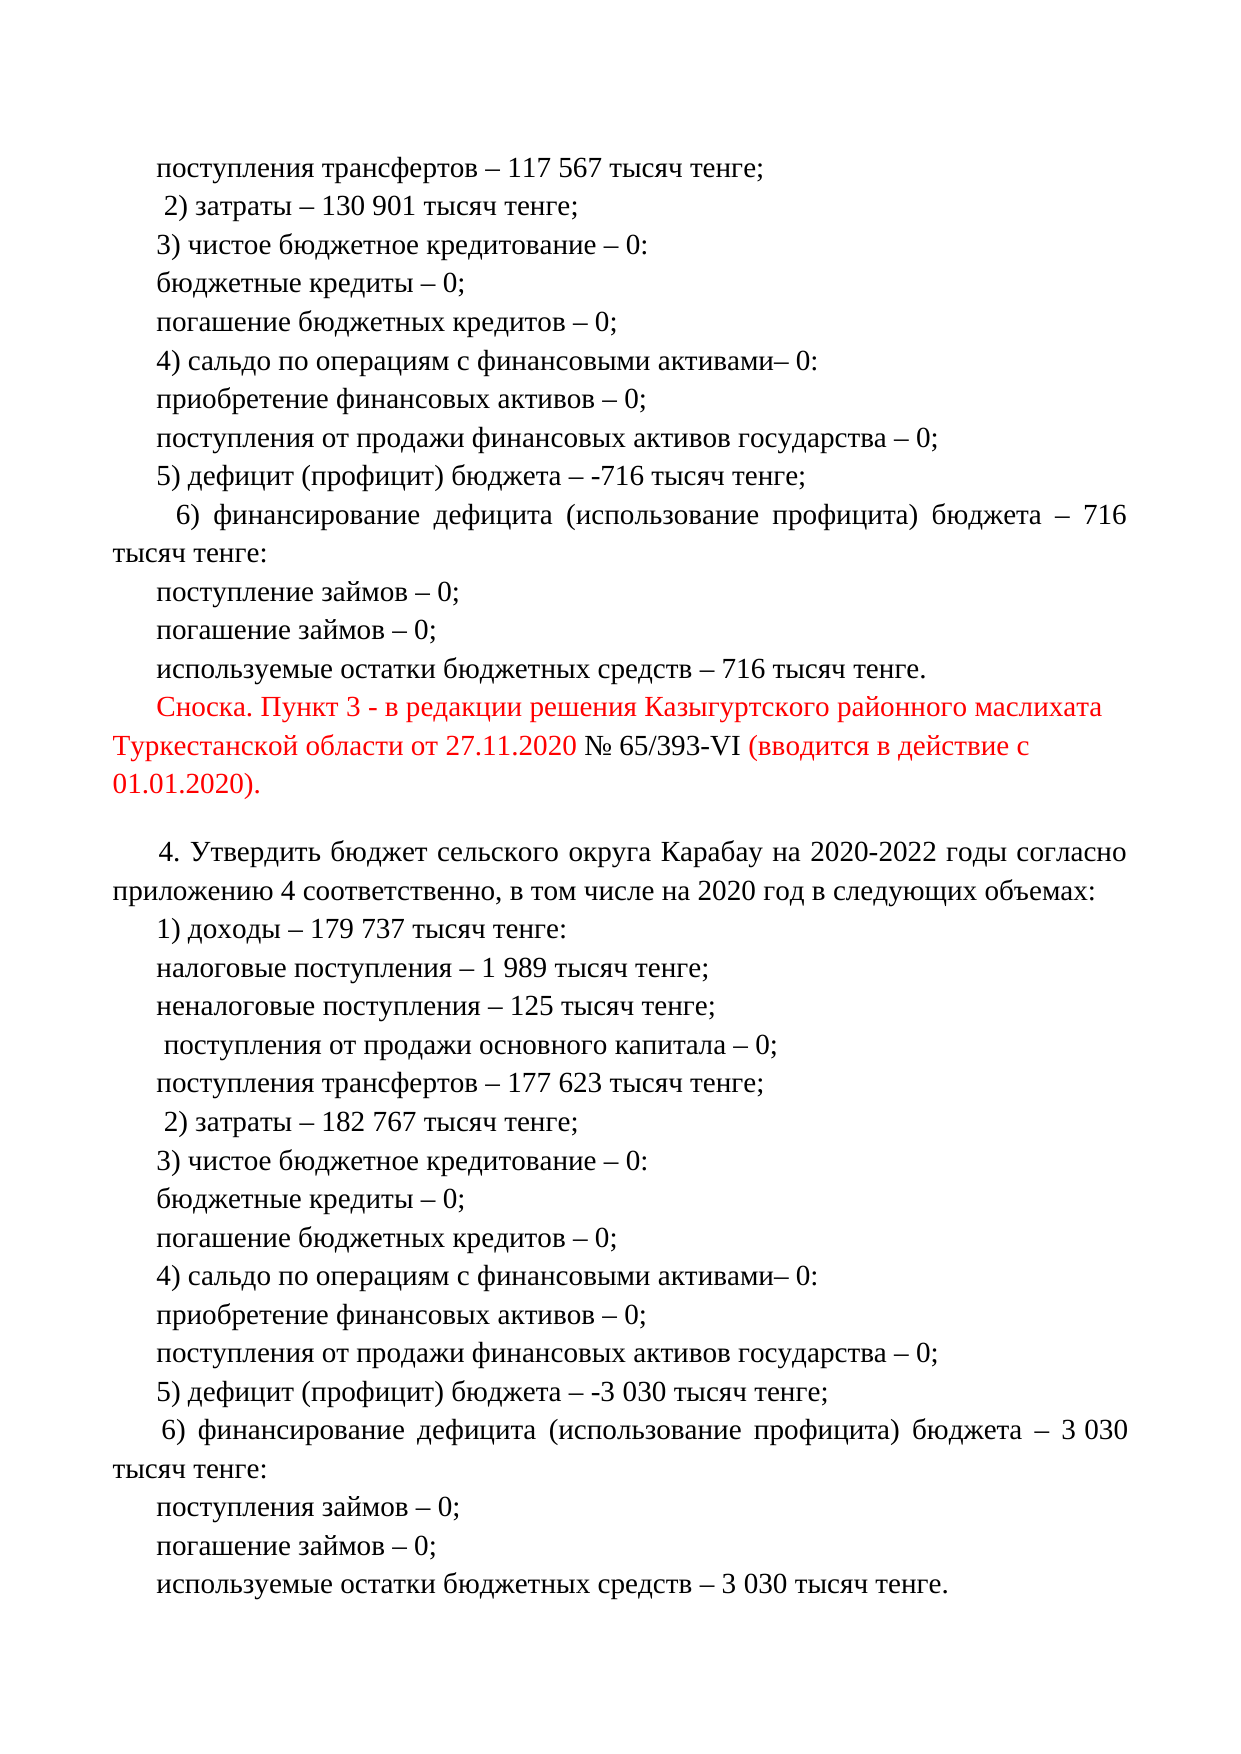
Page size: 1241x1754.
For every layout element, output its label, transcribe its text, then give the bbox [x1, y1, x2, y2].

text 2) затраты – 182 767 тысяч тенге; [112, 1104, 1128, 1138]
text погашение займов – 0; [112, 612, 1128, 646]
text погашение займов – 0; [112, 1528, 1128, 1562]
text погашение бюджетных кредитов – 0; [112, 1220, 1128, 1253]
text 2) затраты – 130 901 тысяч тенге; [112, 188, 1128, 222]
text налоговые поступления – 1 989 тысяч тенге; [112, 950, 1128, 983]
text приобретение финансовых активов – 0; [112, 1297, 1128, 1330]
text приобретение финансовых активов – 0; [112, 381, 1128, 415]
text поступления от продажи основного капитала – 0; [112, 1027, 1128, 1061]
text используемые остатки бюджетных средств – 3 030 тысяч тенге. [112, 1567, 1128, 1600]
text погашение бюджетных кредитов – 0; [112, 304, 1128, 338]
text поступление займов – 0; [112, 574, 1128, 607]
text поступления трансфертов – 117 567 тысяч тенге; [112, 150, 1128, 183]
text бюджетные кредиты – 0; [112, 266, 1128, 299]
text 6) финансирование дефицита (использование профицита) бюджета – 716 тысяч тенге: [112, 497, 1128, 569]
text неналоговые поступления – 125 тысяч тенге; [112, 988, 1128, 1022]
text бюджетные кредиты – 0; [112, 1181, 1128, 1215]
text 5) дефицит (профицит) бюджета – -716 тысяч тенге; [112, 458, 1128, 492]
text поступления трансфертов – 177 623 тысяч тенге; [112, 1066, 1128, 1099]
text поступления от продажи финансовых активов государства – 0; [112, 420, 1128, 453]
text 3) чистое бюджетное кредитование – 0: [112, 227, 1128, 261]
text поступления займов – 0; [112, 1489, 1128, 1523]
text 4) сальдо по операциям с финансовыми активами– 0: [112, 343, 1128, 376]
text 3) чистое бюджетное кредитование – 0: [112, 1143, 1128, 1176]
text 4) сальдо по операциям с финансовыми активами– 0: [112, 1258, 1128, 1292]
text 6) финансирование дефицита (использование профицита) бюджета – 3 030 тысяч тенге: [112, 1412, 1128, 1484]
text поступления от продажи финансовых активов государства – 0; [112, 1335, 1128, 1369]
text 1) доходы – 179 737 тысяч тенге: [112, 911, 1128, 945]
text 4. Утвердить бюджет сельского округа Карабау на 2020-2022 годы согласно приложению 4 соответственно, в том числе на 2020 год в следующих объемах: [112, 834, 1128, 906]
text Сноска. Пункт 3 - в редакции решения Казыгуртского районного маслихата Туркестанской области от 27.11.2020 № 65/393-VI (вводится в действие с 01.01.2020). [112, 689, 1128, 830]
text 5) дефицит (профицит) бюджета – -3 030 тысяч тенге; [112, 1374, 1128, 1407]
text используемые остатки бюджетных средств – 716 тысяч тенге. [112, 651, 1128, 684]
